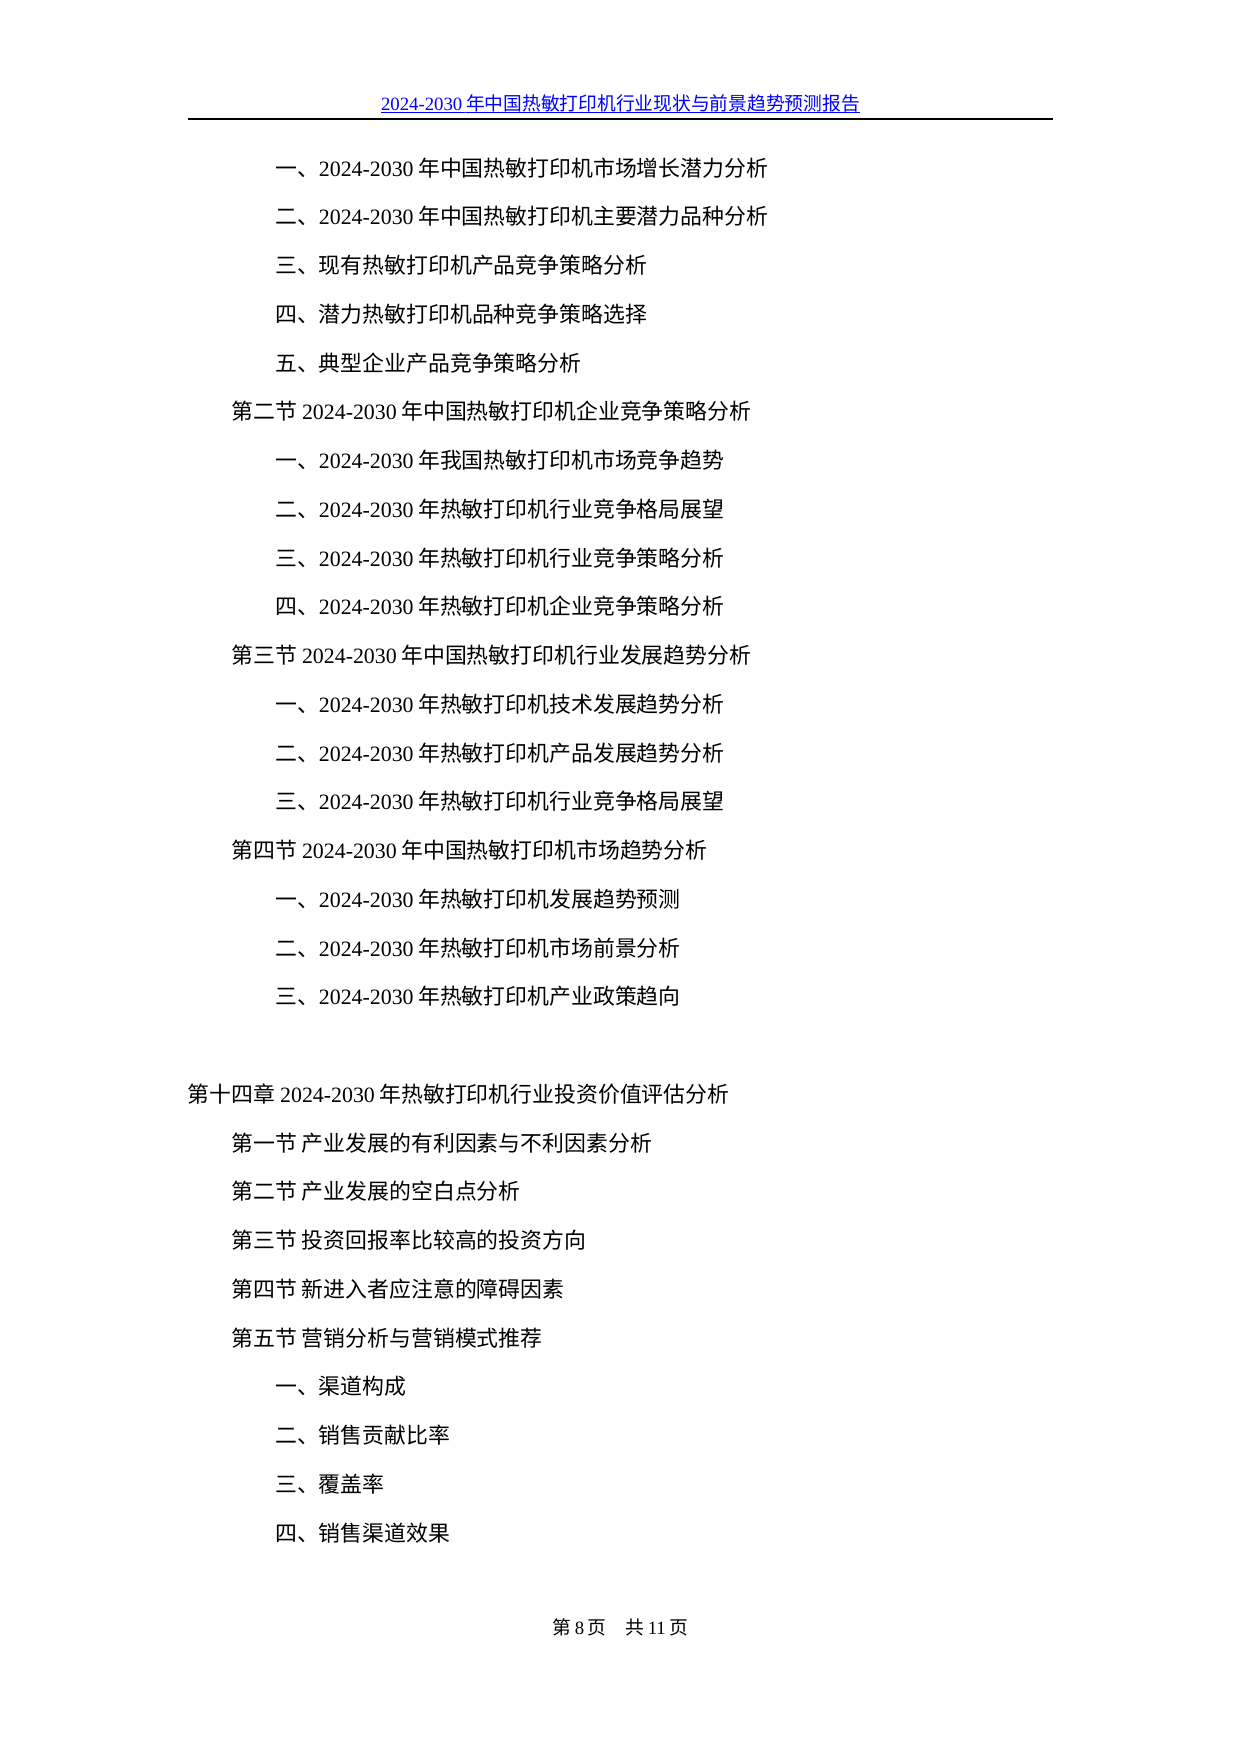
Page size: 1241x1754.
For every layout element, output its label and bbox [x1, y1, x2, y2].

text [187, 150, 1053, 1548]
